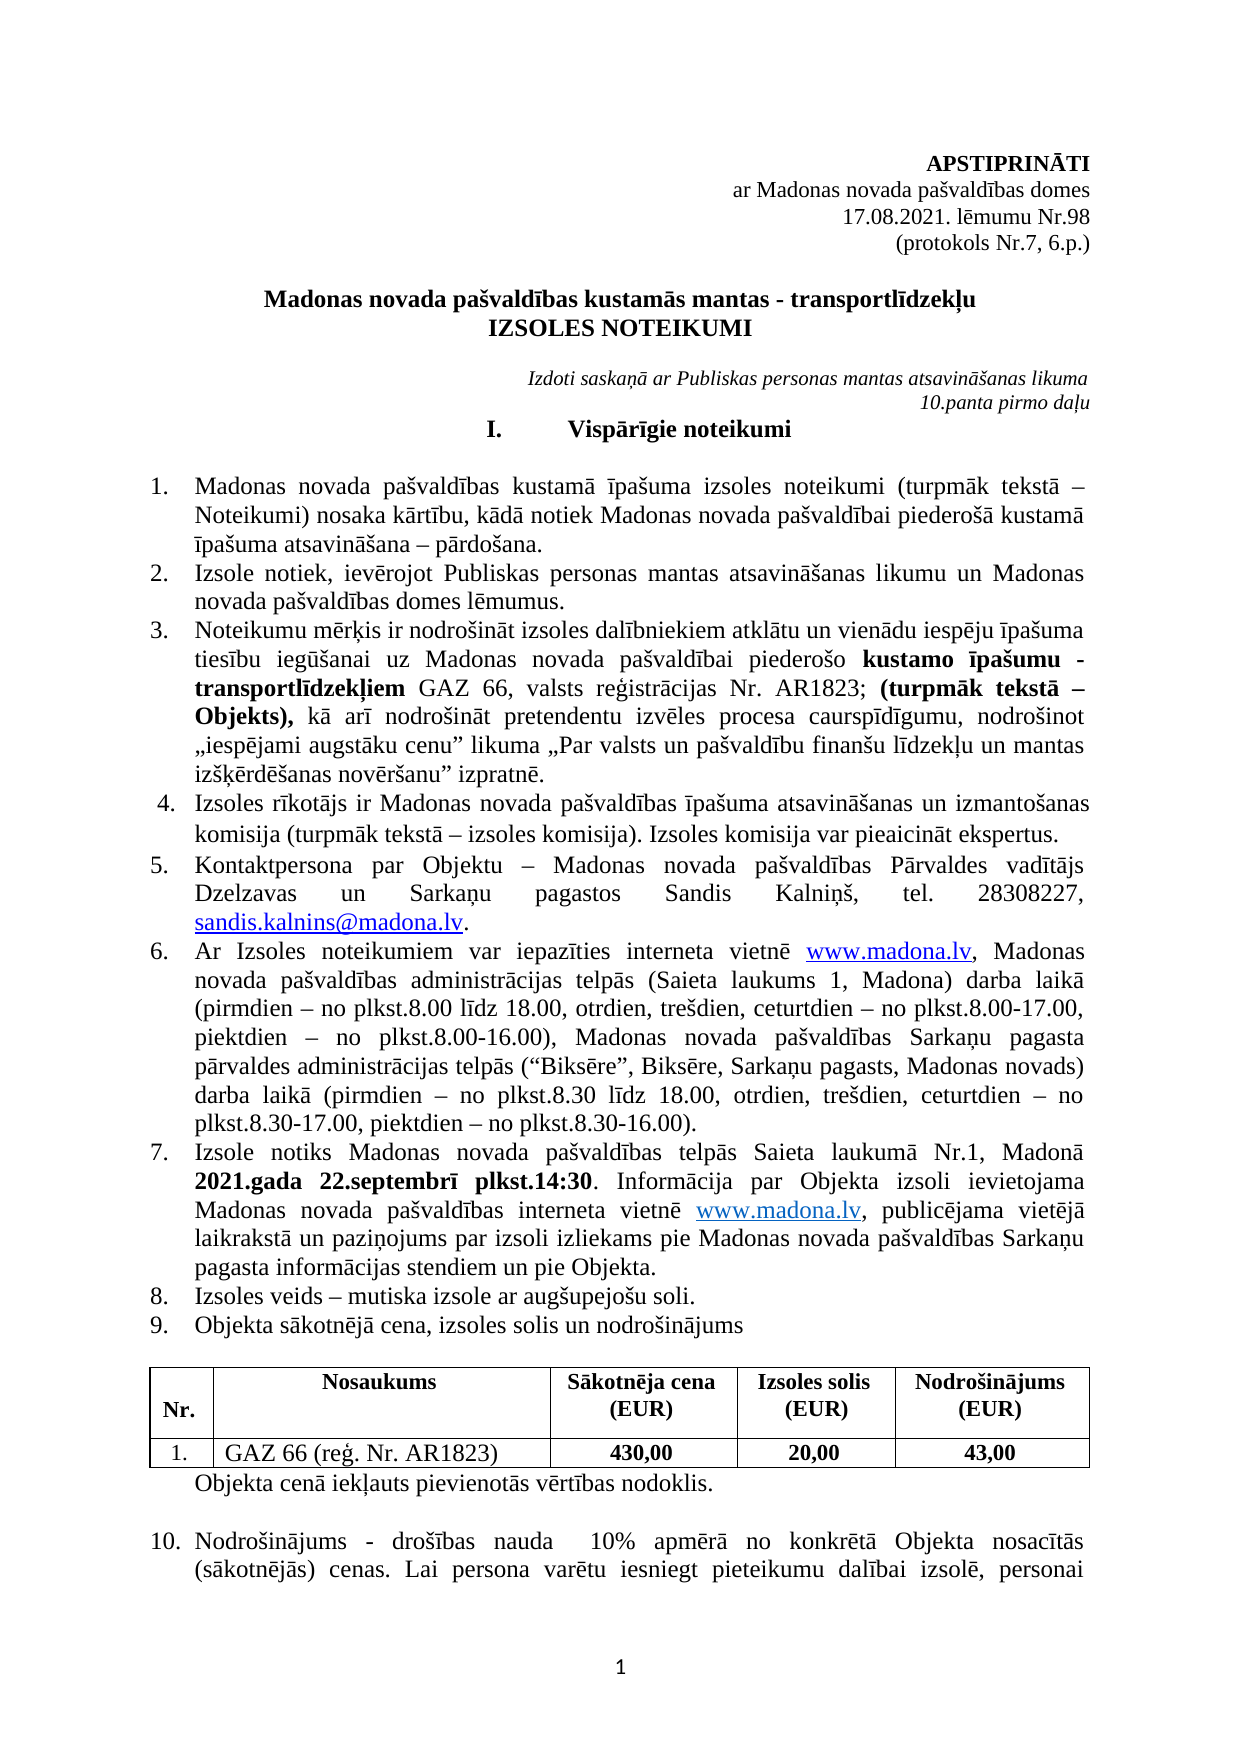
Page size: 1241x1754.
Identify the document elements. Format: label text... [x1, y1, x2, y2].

list Izsoles rīkotājs ir Madonas novada pašvaldības īpašuma atsavināšanas un izmantošanas komisija (turpmāk tekstā – izsoles komisija). Izsoles komisija var pieaicināt ekspertus. [157, 788, 1090, 847]
text 17.08.2021. lēmumu Nr.98 [150, 203, 1090, 229]
table_header Nodrošinājums (EUR) [896, 1368, 1089, 1437]
table_cell 43,00 [896, 1439, 1089, 1467]
text Madonas novada pašvaldības kustamās mantas - transportlīdzekļu [150, 284, 1090, 313]
list Madonas novada pašvaldības kustamā īpašuma izsoles noteikumi (turpmāk tekstā – Noteikumi) nosaka kārtību, kādā notiek Madonas novada pašvaldībai piederošā kustamā īpašuma atsavināšana – pārdošana. [150, 471, 1085, 558]
table_cell 20,00 [738, 1439, 895, 1467]
table_cell 430,00 [551, 1439, 737, 1467]
list Kontaktpersona par Objektu – Madonas novada pašvaldības Pārvaldes vadītājs Dzelzavas un Sarkaņu pagastos Sandis Kalniņš, tel. 28308227, sandis.kalnins@madona.lv. [150, 850, 1085, 936]
list Ar Izsoles noteikumiem var iepazīties interneta vietnē www.madona.lv, Madonas novada pašvaldības administrācijas telpās (Saieta laukums 1, Madona) darba laikā (pirmdien – no plkst.8.00 līdz 18.00, otrdien, trešdien, ceturtdien – no plkst.8.00-17.00, piektdien – no plkst.8.00-16.00), Madonas novada pašvaldības Sarkaņu pagasta pārvaldes administrācijas telpās (“Biksēre”, Biksēre, Sarkaņu pagasts, Madonas novads) darba laikā (pirmdien – no plkst.8.30 līdz 18.00, otrdien, trešdien, ceturtdien – no plkst.8.30-17.00, piektdien – no plkst.8.30-16.00). [150, 936, 1085, 1137]
table_header Nr. [151, 1368, 213, 1437]
text 10.panta pirmo daļu [150, 390, 1090, 414]
text APSTIPRINĀTI [150, 150, 1090, 176]
table_header Izsoles solis (EUR) [738, 1368, 895, 1437]
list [150, 1526, 1085, 1583]
text ar Madonas novada pašvaldības domes [150, 176, 1090, 203]
list Noteikumu mērķis ir nodrošināt izsoles dalībniekiem atklātu un vienādu iespēju īpašuma tiesību iegūšanai uz Madonas novada pašvaldībai piederošo kustamo īpašumu - transportlīdzekļiem GAZ 66, valsts reģistrācijas Nr. AR1823; (turpmāk tekstā – Objekts), kā arī nodrošināt pretendentu izvēles procesa caurspīdīgumu, nodrošinot „iespējami augstāku cenu” likuma „Par valsts un pašvaldību finanšu līdzekļu un mantas izšķērdēšanas novēršanu” izpratnē. [150, 615, 1085, 788]
table_cell GAZ 66 (reģ. Nr. AR1823) [214, 1439, 550, 1467]
table_header Sākotnēja cena (EUR) [551, 1368, 737, 1437]
list Vispārīgie noteikumi [187, 414, 1090, 443]
text Izdoti saskaņā ar Publiskas personas mantas atsavināšanas likuma [150, 366, 1090, 390]
list Objekta sākotnējā cena, izsoles solis un nodrošinājums [150, 1310, 1085, 1338]
list Izsoles veids – mutiska izsole ar augšupejošu soli. [150, 1281, 1085, 1310]
table_cell 1. [151, 1439, 213, 1467]
text IZSOLES NOTEIKUMI [150, 313, 1090, 342]
table_header Nosaukums [214, 1368, 550, 1437]
list Izsole notiks Madonas novada pašvaldības telpās Saieta laukumā Nr.1, Madonā 2021.gada 22.septembrī plkst.14:30. Informācija par Objekta izsoli ievietojama Madonas novada pašvaldības interneta vietnē www.madona.lv, publicējama vietējā laikrakstā un par izsoli izliekams pie Madonas novada pašvaldības Sarkaņu pagasta informācijas stendiem un pie Objekta. [150, 1137, 1085, 1281]
text (protokols Nr.7, 6.p.) [150, 229, 1090, 255]
text Objekta cenā iekļauts pievienotās vērtības nodoklis. [194, 1468, 1085, 1497]
list Izsole notiek, ievērojot Publiskas personas mantas atsavināšanas likumu un Madonas novada pašvaldības domes lēmumus. [150, 558, 1085, 615]
